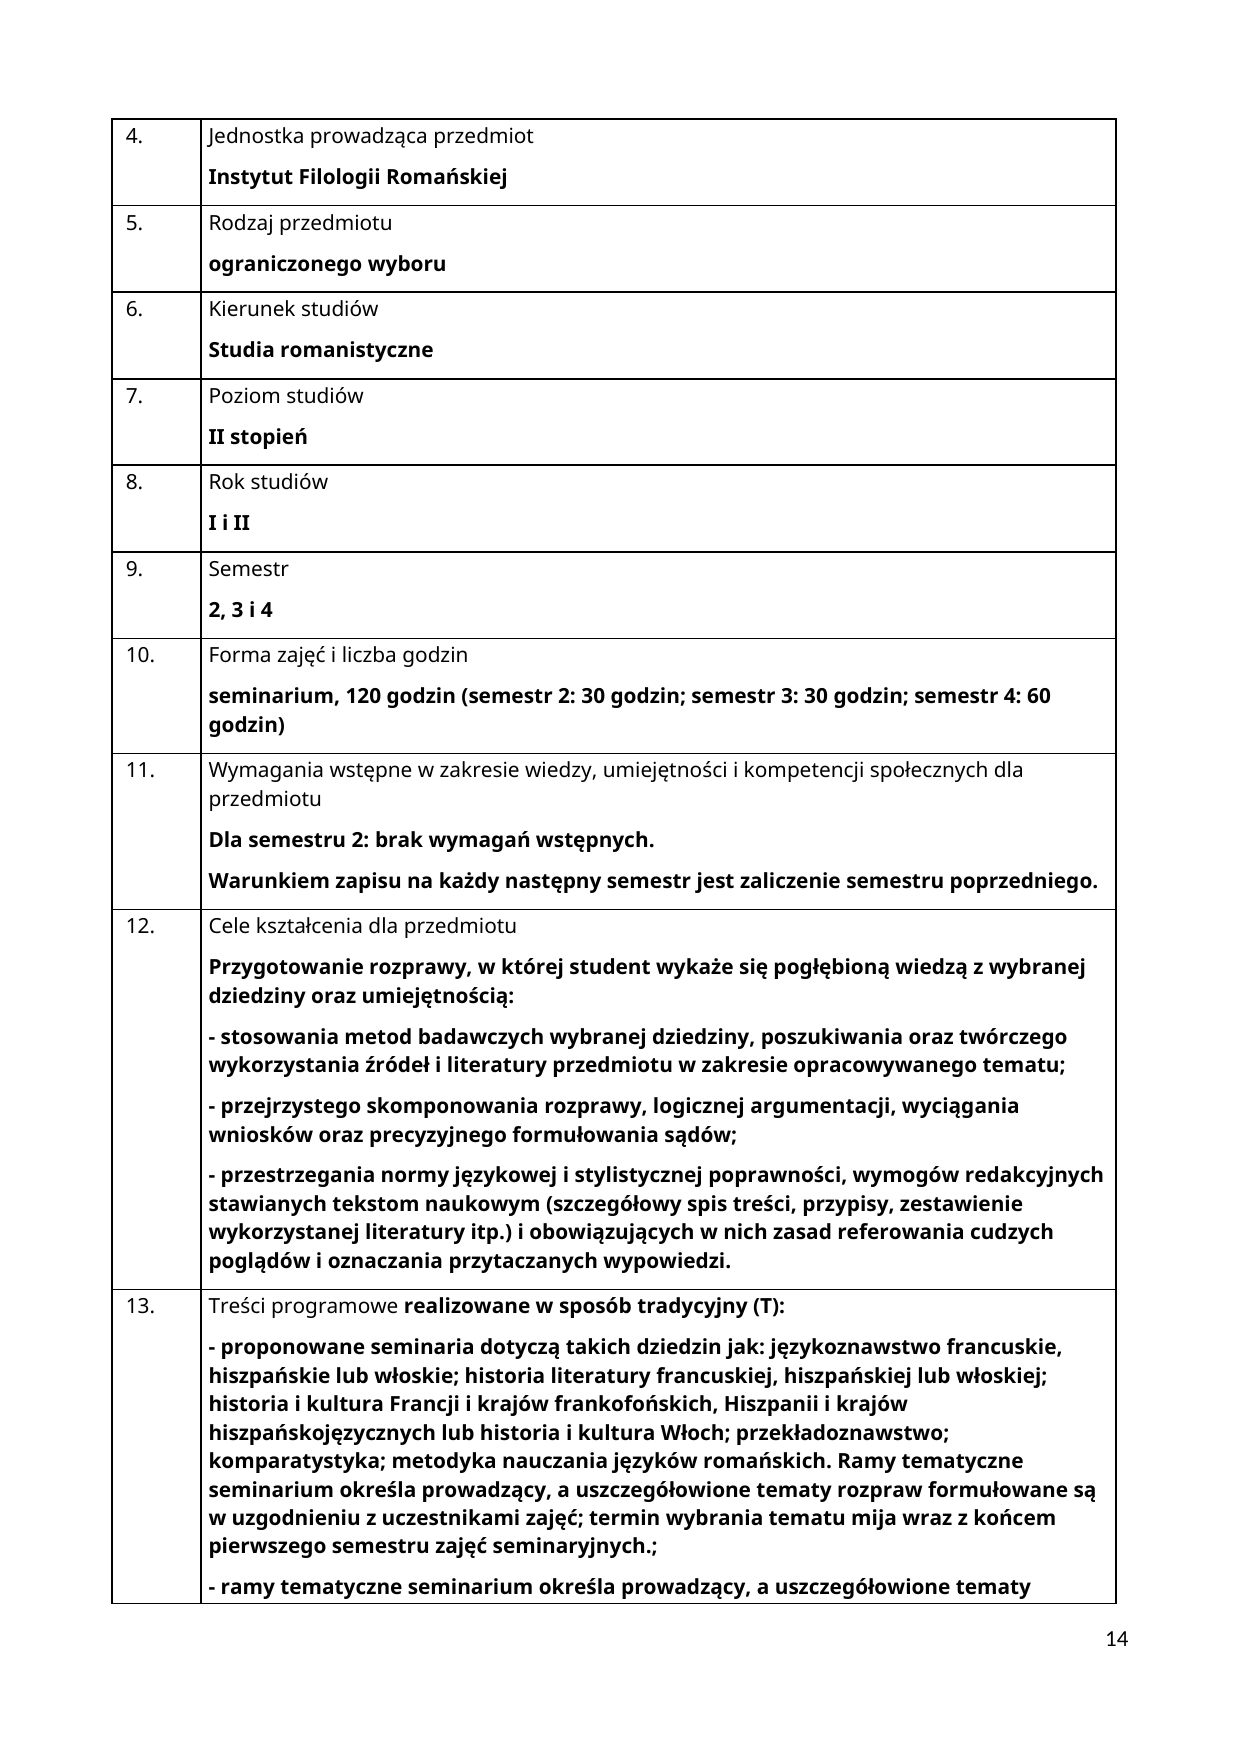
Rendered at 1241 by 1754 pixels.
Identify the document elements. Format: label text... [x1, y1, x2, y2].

table_cell [113, 466, 200, 551]
table_cell [113, 380, 200, 464]
table_cell Wymagania wstępne w zakresie wiedzy, umiejętności i kompetencji społecznych dla przedmiotu Dla semestru 2: brak wymagań wstępnych. Warunkiem zapisu na każdy następny semestr jest zaliczenie semestru poprzedniego. [202, 754, 1115, 908]
table_cell Forma zajęć i liczba godzin seminarium, 120 godzin (semestr 2: 30 godzin; semestr 3: 30 godzin; semestr 4: 60 godzin) [202, 639, 1115, 752]
table_cell Rok studiów I i II [202, 466, 1115, 551]
table_cell Kierunek studiów Studia romanistyczne [202, 293, 1115, 378]
table_cell Semestr 2, 3 i 4 [202, 553, 1115, 637]
table_cell [113, 754, 200, 908]
table_cell Cele kształcenia dla przedmiotu Przygotowanie rozprawy, w której student wykaże się pogłębioną wiedzą z wybranej dziedziny oraz umiejętnością: - stosowania metod badawczych wybranej dziedziny, poszukiwania oraz twórczego wykorzystania źródeł i literatury przedmiotu w zakresie opracowywanego tematu; - przejrzystego skomponowania rozprawy, logicznej argumentacji, wyciągania wniosków oraz precyzyjnego formułowania sądów; - przestrzegania normy językowej i stylistycznej poprawności, wymogów redakcyjnych stawianych tekstom naukowym (szczegółowy spis treści, przypisy, zestawienie wykorzystanej literatury itp.) i obowiązujących w nich zasad referowania cudzych poglądów i oznaczania przytaczanych wypowiedzi. [202, 910, 1115, 1288]
table_cell Rodzaj przedmiotu ograniczonego wyboru [202, 206, 1115, 291]
table_cell Jednostka prowadząca przedmiot Instytut Filologii Romańskiej [202, 120, 1115, 205]
table_cell [113, 293, 200, 378]
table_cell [202, 1290, 1115, 1602]
table_cell Poziom studiów II stopień [202, 380, 1115, 464]
table_cell [113, 910, 200, 1288]
table_cell [113, 553, 200, 637]
table_cell [113, 1290, 200, 1602]
table_cell [113, 206, 200, 291]
table_cell [113, 120, 200, 205]
table_cell [113, 639, 200, 752]
